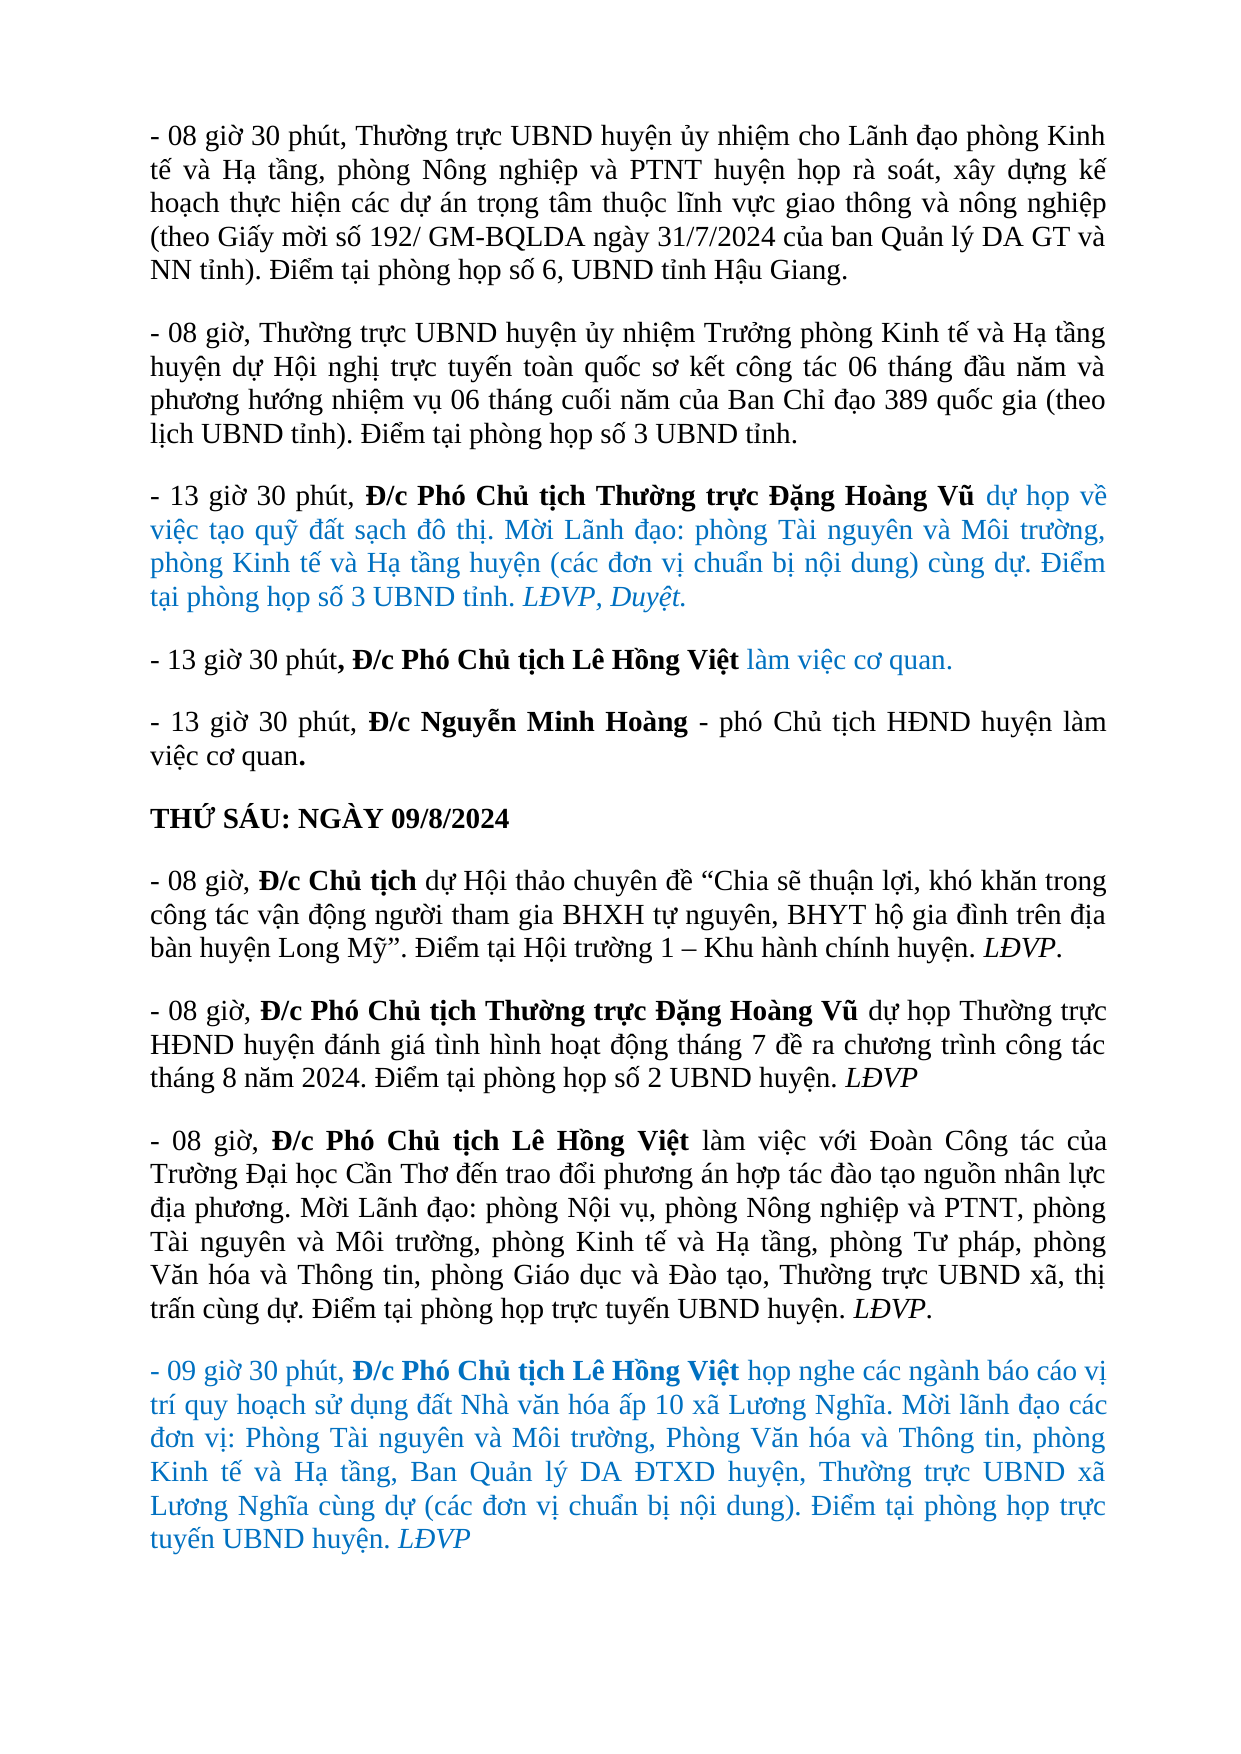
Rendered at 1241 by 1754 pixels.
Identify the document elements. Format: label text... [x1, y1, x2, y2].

text - 08 giờ, Đ/c Chủ tịch dự Hội thảo chuyên đề “Chia sẽ thuận lợi, khó khăn trong công tác vận động người tham gia BHXH tự nguyên, BHYT hộ gia đình trên địa bàn huyện Long Mỹ”. Điểm tại Hội trường 1 – Khu hành chính huyện. LĐVP. [150, 863, 1107, 964]
text - 08 giờ, Thường trực UBND huyện ủy nhiệm Trưởng phòng Kinh tế và Hạ tầng huyện dự Hội nghị trực tuyến toàn quốc sơ kết công tác 06 tháng đầu năm và phương hướng nhiệm vụ 06 tháng cuối năm của Ban Chỉ đạo 389 quốc gia (theo lịch UBND tỉnh). Điểm tại phòng họp số 3 UBND tỉnh. [150, 315, 1107, 449]
text - 09 giờ 30 phút, Đ/c Phó Chủ tịch Lê Hồng Việt họp nghe các ngành báo cáo vị trí quy hoạch sử dụng đất Nhà văn hóa ấp 10 xã Lương Nghĩa. Mời lãnh đạo các đơn vị: Phòng Tài nguyên và Môi trường, Phòng Văn hóa và Thông tin, phòng Kinh tế và Hạ tầng, Ban Quản lý DA ĐTXD huyện, Thường trực UBND xã Lương Nghĩa cùng dự (các đơn vị chuẩn bị nội dung). Điểm tại phòng họp trực tuyến UBND huyện. LĐVP [150, 1353, 1107, 1555]
text THỨ SÁU: NGÀY 09/8/2024 [150, 801, 1107, 834]
text - 08 giờ, Đ/c Phó Chủ tịch Thường trực Đặng Hoàng Vũ dự họp Thường trực HĐND huyện đánh giá tình hình hoạt động tháng 7 đề ra chương trình công tác tháng 8 năm 2024. Điểm tại phòng họp số 2 UBND huyện. LĐVP [150, 993, 1107, 1094]
text - 13 giờ 30 phút, Đ/c Phó Chủ tịch Thường trực Đặng Hoàng Vũ dự họp về việc tạo quỹ đất sạch đô thị. Mời Lãnh đạo: phòng Tài nguyên và Môi trường, phòng Kinh tế và Hạ tầng huyện (các đơn vị chuẩn bị nội dung) cùng dự. Điểm tại phòng họp số 3 UBND tỉnh. LĐVP, Duyệt. [150, 478, 1107, 613]
text - 08 giờ, Đ/c Phó Chủ tịch Lê Hồng Việt làm việc với Đoàn Công tác của Trường Đại học Cần Thơ đến trao đổi phương án hợp tác đào tạo nguồn nhân lực địa phương. Mời Lãnh đạo: phòng Nội vụ, phòng Nông nghiệp và PTNT, phòng Tài nguyên và Môi trường, phòng Kinh tế và Hạ tầng, phòng Tư pháp, phòng Văn hóa và Thông tin, phòng Giáo dục và Đào tạo, Thường trực UBND xã, thị trấn cùng dự. Điểm tại phòng họp trực tuyến UBND huyện. LĐVP. [150, 1123, 1107, 1324]
text - 08 giờ 30 phút, Thường trực UBND huyện ủy nhiệm cho Lãnh đạo phòng Kinh tế và Hạ tầng, phòng Nông nghiệp và PTNT huyện họp rà soát, xây dựng kế hoạch thực hiện các dự án trọng tâm thuộc lĩnh vực giao thông và nông nghiệp (theo Giấy mời số 192/ GM-BQLDA ngày 31/7/2024 của ban Quản lý DA GT và NN tỉnh). Điểm tại phòng họp số 6, UBND tỉnh Hậu Giang. [150, 118, 1107, 286]
text - 13 giờ 30 phút, Đ/c Nguyễn Minh Hoàng - phó Chủ tịch HĐND huyện làm việc cơ quan. [150, 704, 1107, 772]
text - 13 giờ 30 phút, Đ/c Phó Chủ tịch Lê Hồng Việt làm việc cơ quan. [150, 642, 1107, 675]
